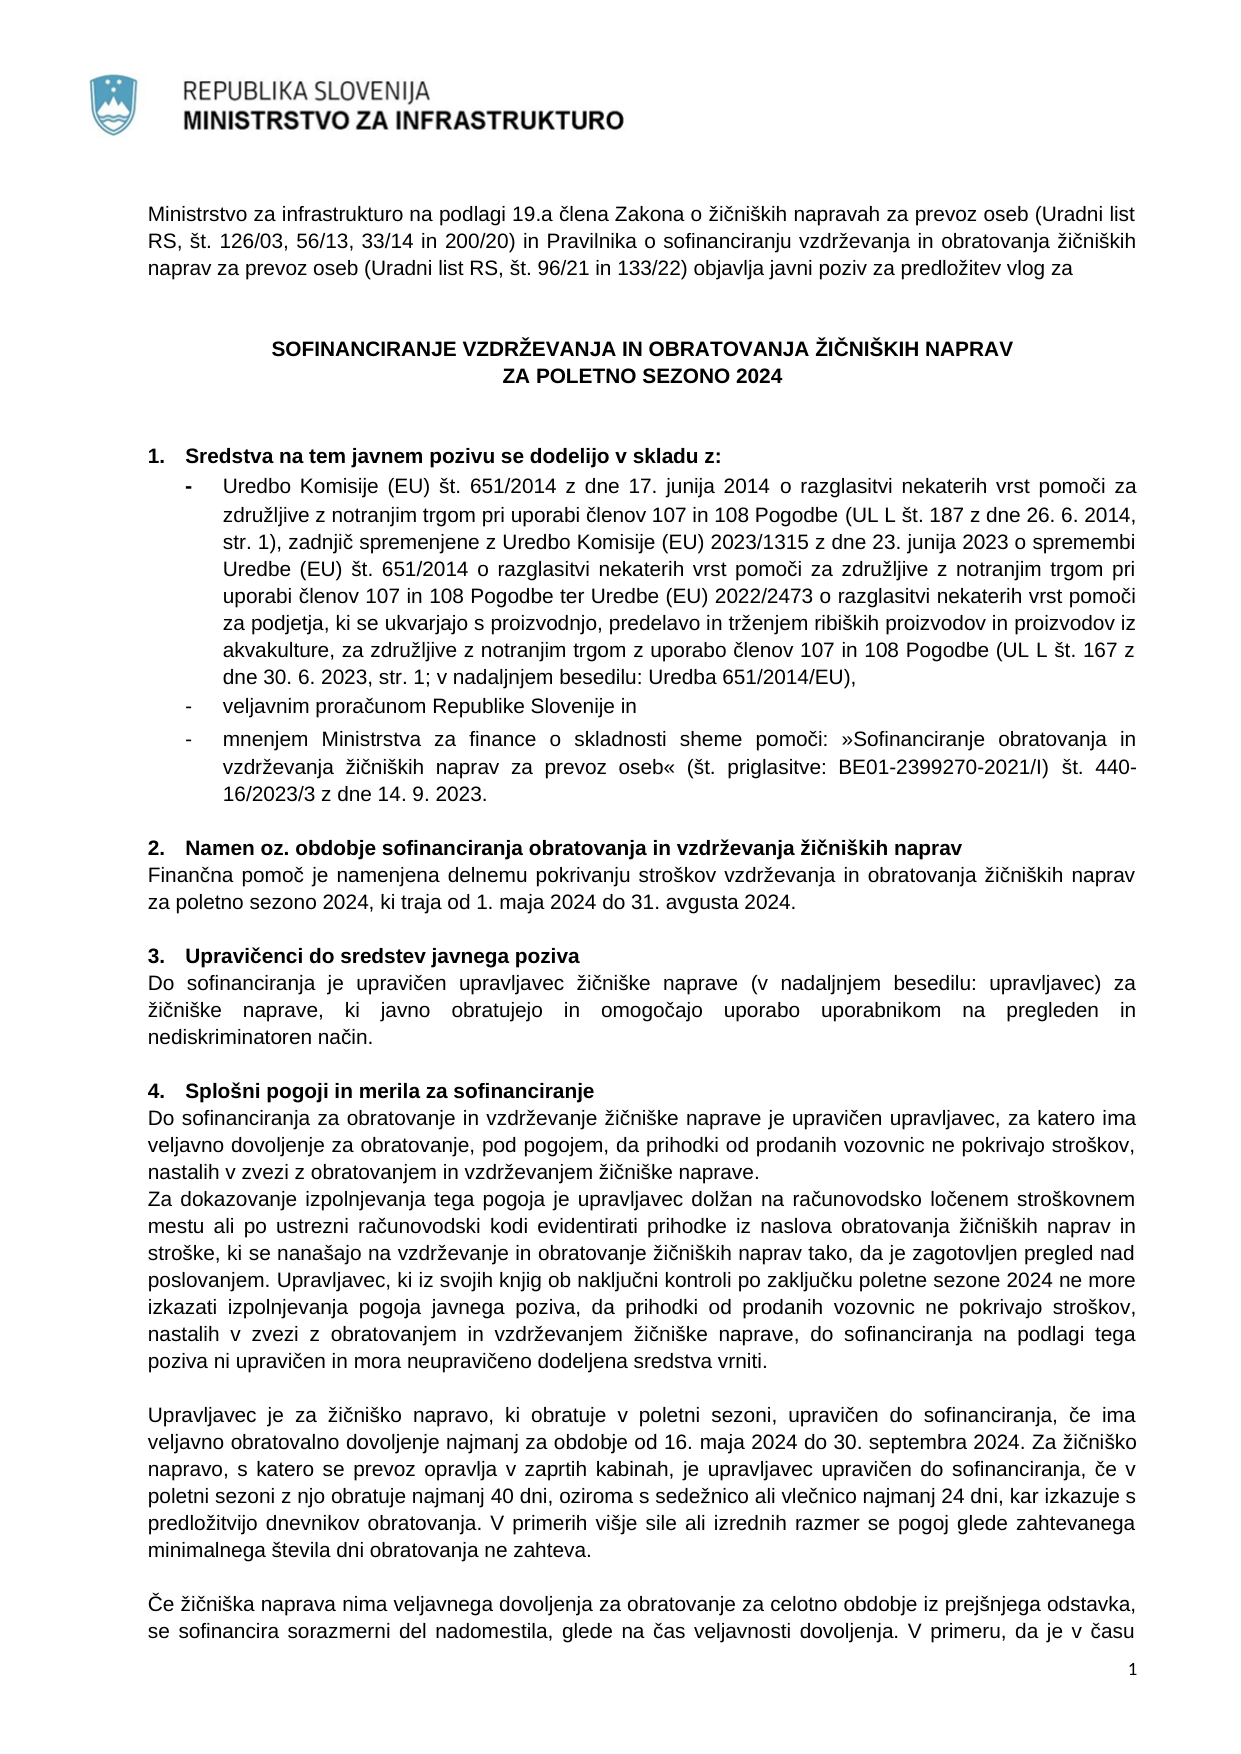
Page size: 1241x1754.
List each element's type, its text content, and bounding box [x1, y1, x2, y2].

list Upravičenci do sredstev javnega poziva [148, 944, 1137, 968]
list veljavnim proračunom Republike Slovenije in [185, 692, 1137, 720]
list mnenjem Ministrstva za finance o skladnosti sheme pomoči: »Sofinanciranje obratovanja in vzdrževanja žičniških naprav za prevoz oseb« (št. priglasitve: BE01-2399270-2021/I) št. 440-16/2023/3 z dne 14. 9. 2023. [185, 724, 1137, 806]
list Uredbo Komisije (EU) št. 651/2014 z dne 17. junija 2014 o razglasitvi nekaterih vrst pomoči za združljive z notranjim trgom pri uporabi členov 107 in 108 Pogodbe (UL L št. 187 z dne 26. 6. 2014, str. 1), zadnjič spremenjene z Uredbo Komisije (EU) 2023/1315 z dne 23. junija 2023 o spremembi Uredbe (EU) št. 651/2014 o razglasitvi nekaterih vrst pomoči za združljive z notranjim trgom pri uporabi členov 107 in 108 Pogodbe ter Uredbe (EU) 2022/2473 o razglasitvi nekaterih vrst pomoči za podjetja, ki se ukvarjajo s proizvodnjo, predelavo in trženjem ribiških proizvodov in proizvodov iz akvakulture, za združljive z notranjim trgom z uporabo členov 107 in 108 Pogodbe (UL L št. 167 z dne 30. 6. 2023, str. 1; v nadaljnjem besedilu: Uredba 651/2014/EU), [185, 471, 1137, 689]
picture [88, 73, 628, 139]
text Do sofinanciranja za obratovanje in vzdrževanje žičniške naprave je upravičen upravljavec, za katero ima veljavno dovoljenje za obratovanje, pod pogojem, da prihodki od prodanih vozovnic ne pokrivajo stroškov, nastalih v zvezi z obratovanjem in vzdrževanjem žičniške naprave. [148, 1157, 1137, 1184]
text Ministrstvo za infrastrukturo na podlagi 19.a člena Zakona o žičniških napravah za prevoz oseb (Uradni list RS, št. 126/03, 56/13, 33/14 in 200/20) in Pravilnika o sofinanciranju vzdrževanja in obratovanja žičniških naprav za prevoz oseb (Uradni list RS, št. 96/21 in 133/22) objavlja javni poziv za predložitev vlog za [148, 202, 1137, 279]
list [148, 1592, 1137, 1642]
text Finančna pomoč je namenjena delnemu pokrivanju stroškov vzdrževanja in obratovanja žičniških naprav za poletno sezono 2024, ki traja od 1. maja 2024 do 31. avgusta 2024. [148, 863, 1137, 914]
text SOFINANCIRANJE VZDRŽEVANJA IN OBRATOVANJA ŽIČNIŠKIH NAPRAV ZA POLETNO SEZONO 2024 [148, 336, 1137, 387]
list Do sofinanciranja je upravičen upravljavec žičniške naprave (v nadaljnjem besedilu: upravljavec) za žičniške naprave, ki javno obratujejo in omogočajo uporabo uporabnikom na pregleden in nediskriminatoren način. [148, 971, 1137, 1049]
list Namen oz. obdobje sofinanciranja obratovanja in vzdrževanja žičniških naprav [148, 836, 1137, 860]
list Splošni pogoji in merila za sofinanciranje [148, 1079, 1137, 1103]
list Sredstva na tem javnem pozivu se dodelijo v skladu z: [148, 444, 1137, 468]
